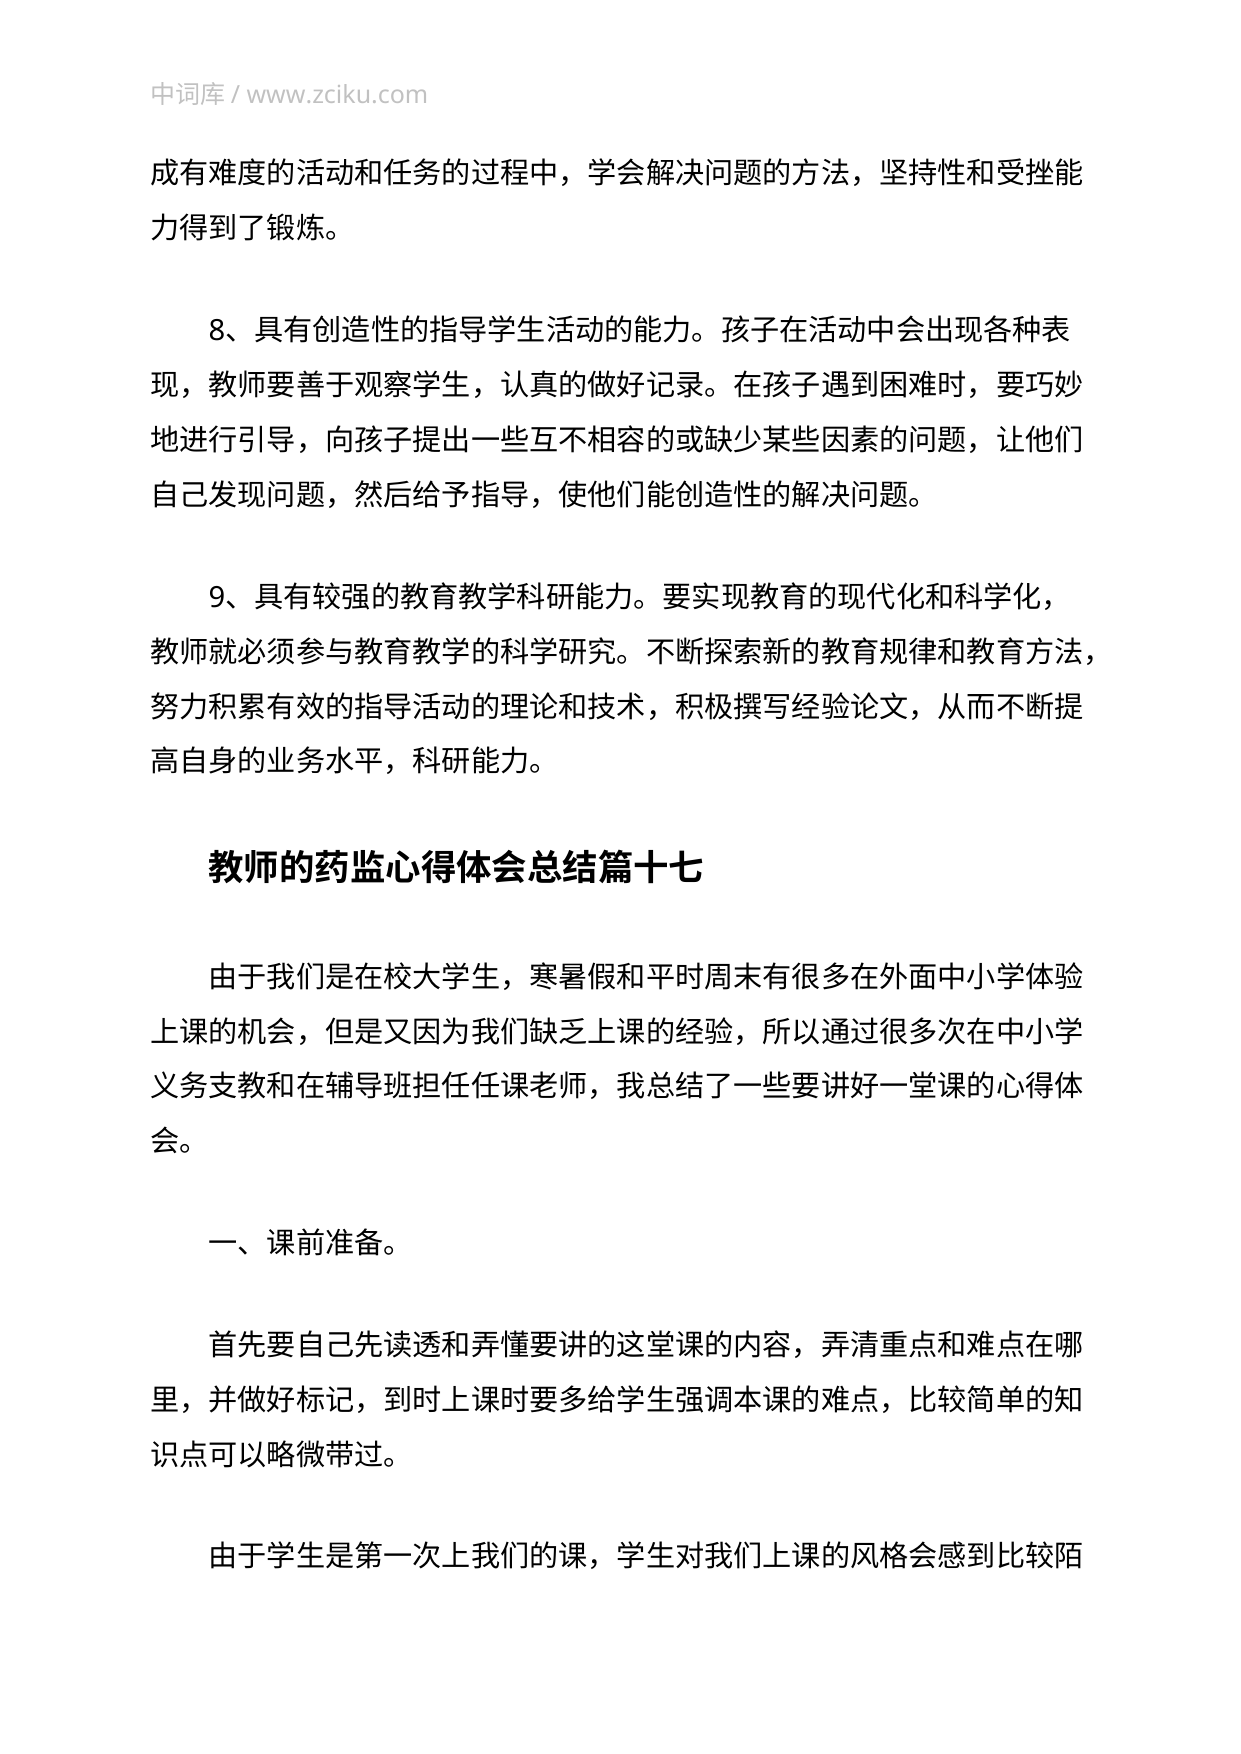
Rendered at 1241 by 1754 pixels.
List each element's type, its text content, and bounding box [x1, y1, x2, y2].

text 首先要自己先读透和弄懂要讲的这堂课的内容，弄清重点和难点在哪里，并做好标记，到时上课时要多给学生强调本课的难点，比较简单的知识点可以略微带过。 [150, 1321, 1090, 1473]
text 8、具有创造性的指导学生活动的能力。孩子在活动中会出现各种表现，教师要善于观察学生，认真的做好记录。在孩子遇到困难时，要巧妙地进行引导，向孩子提出一些互不相容的或缺少某些因素的问题，让他们自己发现问题，然后给予指导，使他们能创造性的解决问题。 [150, 307, 1090, 514]
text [150, 1533, 1090, 1575]
text 由于我们是在校大学生，寒暑假和平时周末有很多在外面中小学体验上课的机会，但是又因为我们缺乏上课的经验，所以通过很多次在中小学义务支教和在辅导班担任任课老师，我总结了一些要讲好一堂课的心得体会。 [150, 953, 1090, 1160]
text 9、具有较强的教育教学科研能力。要实现教育的现代化和科学化，教师就必须参与教育教学的科学研究。不断探索新的教育规律和教育方法，努力积累有效的指导活动的理论和技术，积极撰写经验论文，从而不断提高自身的业务水平，科研能力。 [150, 573, 1090, 780]
text 教师的药监心得体会总结篇十七 [150, 840, 1090, 891]
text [150, 150, 1090, 247]
text 一、课前准备。 [150, 1220, 1090, 1262]
